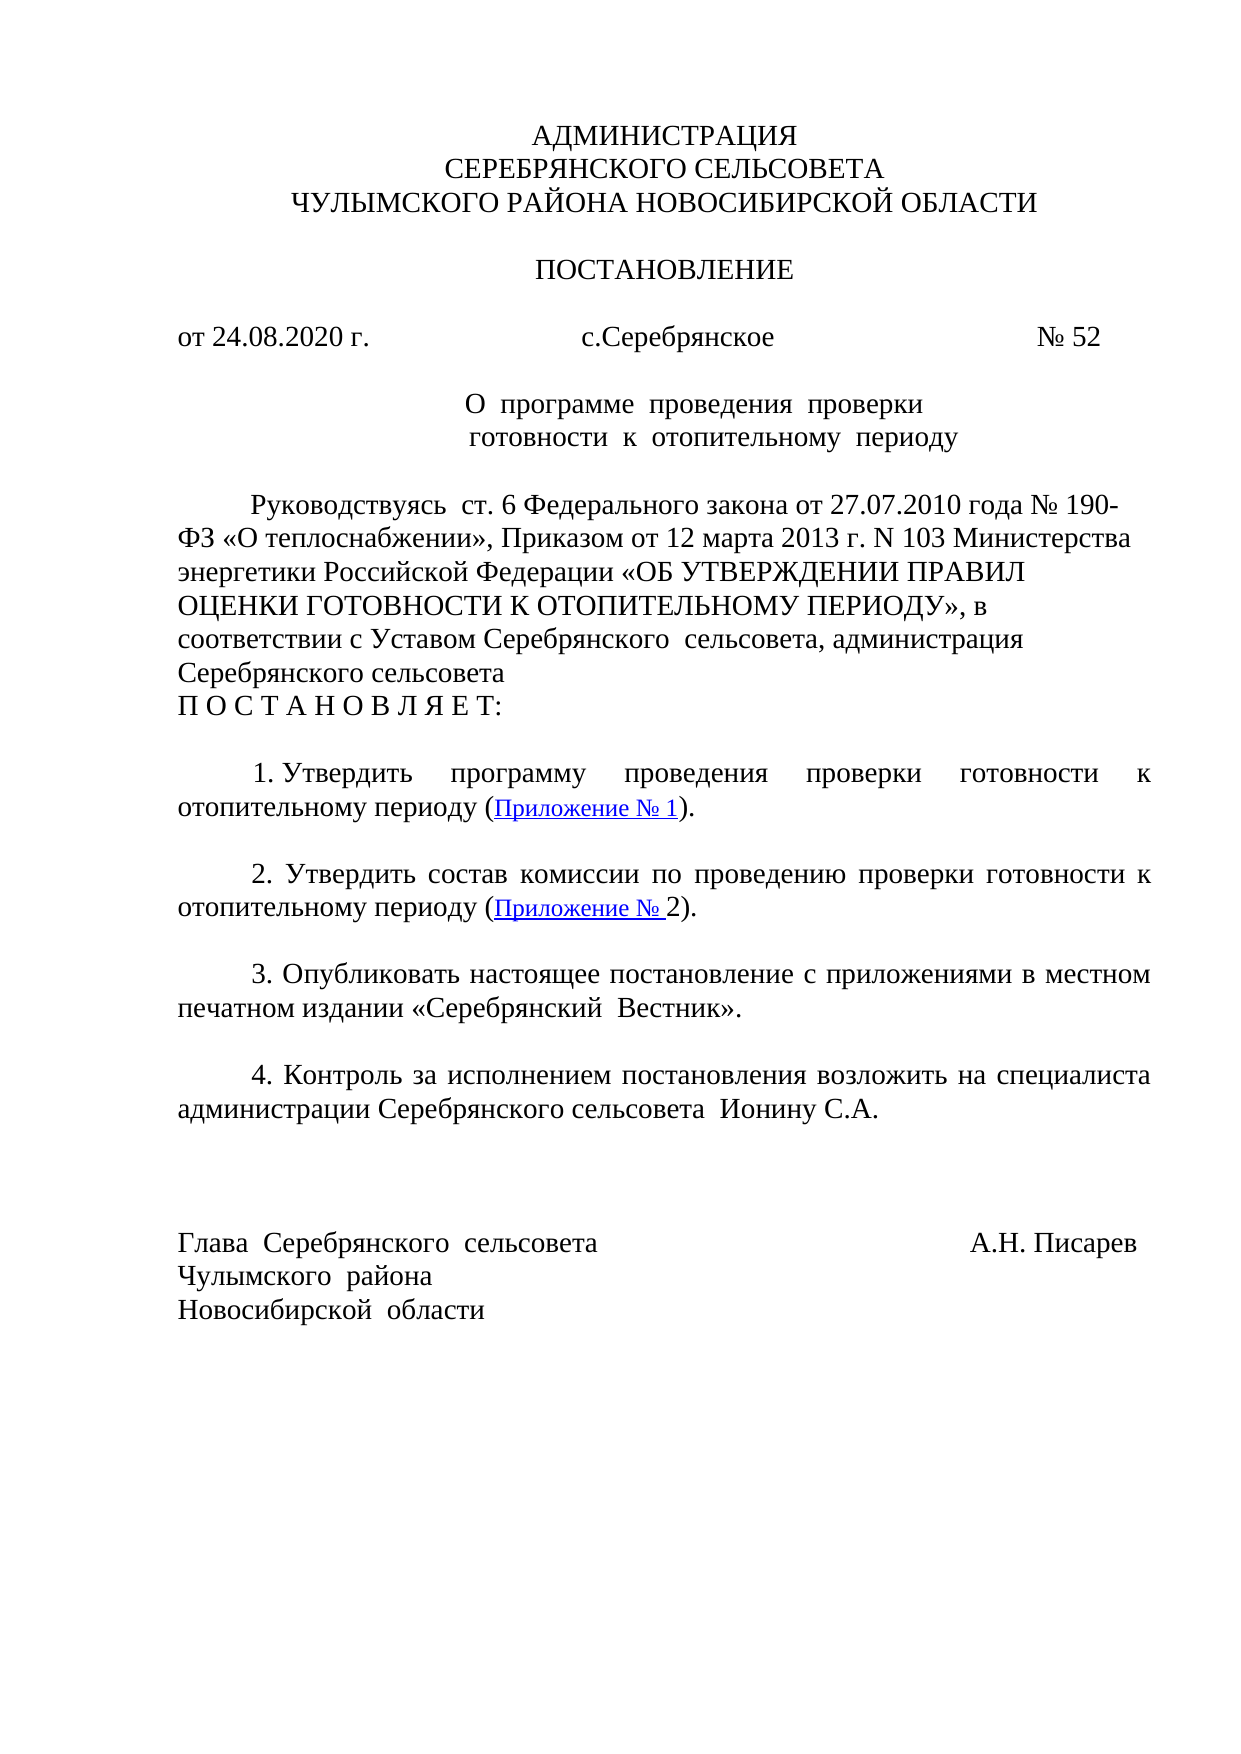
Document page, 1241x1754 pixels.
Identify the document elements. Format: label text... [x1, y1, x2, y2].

text П О С Т А Н О В Л Я Е Т: [177, 688, 1152, 722]
text ЧУЛЫМСКОГО РАЙОНА НОВОСИБИРСКОЙ ОБЛАСТИ [177, 185, 1152, 219]
text О программе проведения проверки [177, 386, 1152, 420]
text 2. Утвердить состав комиссии по проведению проверки готовности к отопительному периоду (Приложение № 2). [177, 856, 1152, 923]
text 4. Контроль за исполнением постановления возложить на специалиста администрации Серебрянского сельсовета Ионину С.А. [177, 1057, 1152, 1124]
text 3. Опубликовать настоящее постановление с приложениями в местном печатном издании «Серебрянский Вестник». [177, 957, 1152, 1024]
text от 24.08.2020 г. с.Серебрянское № 52 [177, 319, 1152, 353]
text Глава Серебрянского сельсовета А.Н. Писарев [177, 1225, 1152, 1258]
text СЕРЕБРЯНСКОГО СЕЛЬСОВЕТА [177, 152, 1152, 185]
text Руководствуясь ст. 6 Федерального закона от 27.07.2010 года № 190-ФЗ «О теплоснабжении», Приказом от 12 марта . N 103 Министерства энергетики Российской Федерации «ОБ УТВЕРЖДЕНИИ ПРАВИЛ ОЦЕНКИ ГОТОВНОСТИ К ОТОПИТЕЛЬНОМУ ПЕРИОДУ», в соответствии с Уставом Серебрянского сельсовета, администрация Серебрянского сельсовета [177, 487, 1152, 688]
text 1. Утвердить программу проведения проверки готовности к отопительному периоду (Приложение № 1). [177, 755, 1152, 822]
text АДМИНИСТРАЦИЯ [177, 118, 1152, 152]
text Новосибирской области [177, 1292, 1152, 1326]
text готовности к отопительному периоду [177, 420, 1152, 453]
text ПОСТАНОВЛЕНИЕ [177, 252, 1152, 286]
text Чулымского района [177, 1258, 1152, 1292]
